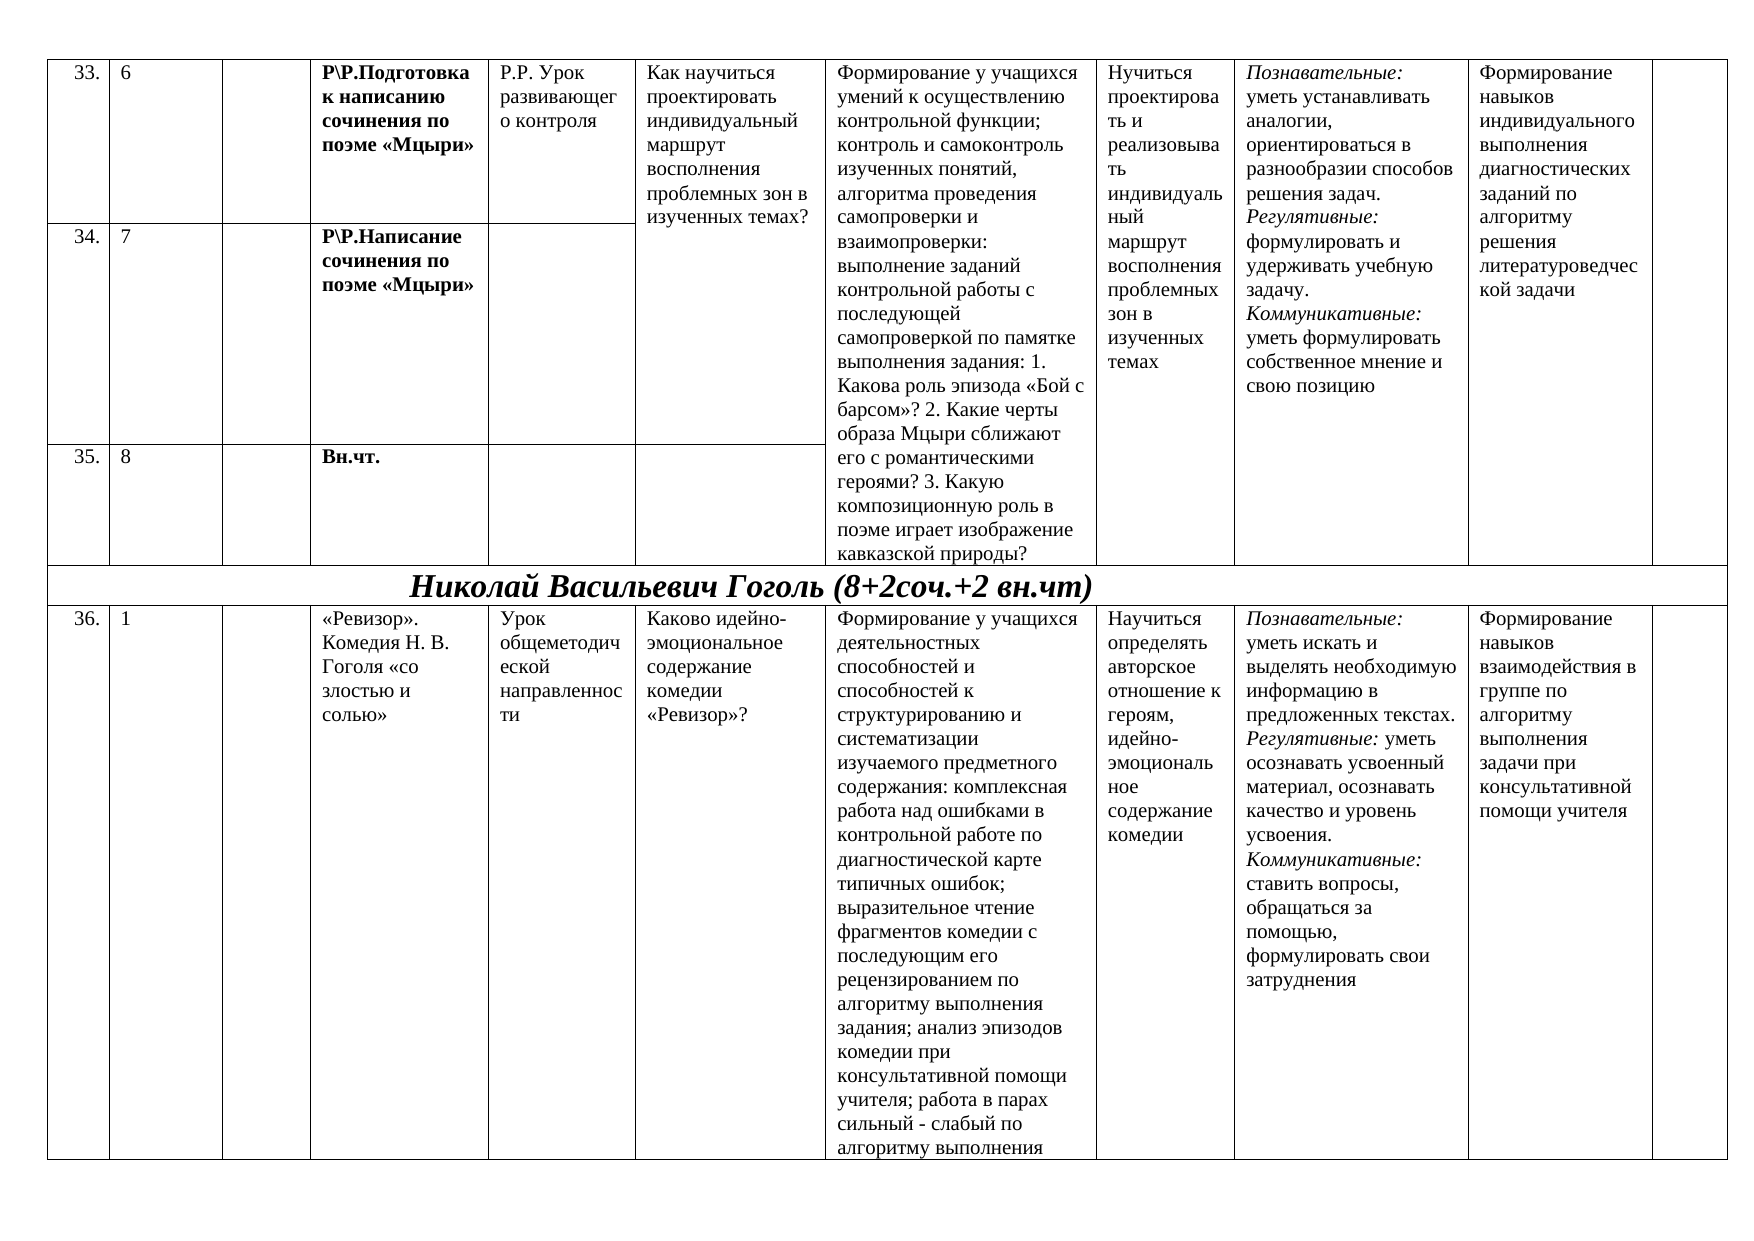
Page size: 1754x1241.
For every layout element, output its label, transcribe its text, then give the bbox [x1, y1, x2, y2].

table_cell Нучиться проектировать и реализовывать индивидуальный маршрут восполнения проблемных зон в изученных темах [1097, 60, 1234, 565]
table_cell [223, 60, 310, 223]
table_cell 8 [110, 445, 222, 565]
table_cell Как научиться проектировать индивидуальный маршрут восполнения проблемных зон в изученных темах? [636, 60, 825, 443]
table_cell 6 [110, 60, 222, 223]
table_cell Формирование навыков индивидуального выполнения диагностических заданий по алгоритму решения литературоведческой задачи [1469, 60, 1652, 565]
table_cell [223, 445, 310, 565]
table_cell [1097, 606, 1234, 1159]
table_cell Р\Р.Подготовка к написанию сочинения по поэме «Мцыри» [311, 60, 488, 223]
table_cell [48, 224, 109, 443]
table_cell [1469, 606, 1652, 1159]
table_cell Познавательные: уметь устанавливать аналогии, ориентироваться в разнообразии способов решения задач. Регулятивные: формулировать и удерживать учебную задачу. Коммуникативные: уметь формулировать собственное мнение и свою позицию [1235, 60, 1468, 565]
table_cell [311, 606, 488, 1159]
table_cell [826, 606, 1096, 1159]
table_cell [223, 606, 310, 1159]
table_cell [489, 606, 635, 1159]
table_cell Вн.чт. [311, 445, 488, 565]
table_cell [1653, 606, 1727, 1159]
table_cell Р.Р. Урок развивающего контроля [489, 60, 635, 223]
table_cell [48, 60, 109, 223]
table_cell [48, 445, 109, 565]
table_cell [1653, 60, 1727, 565]
table_cell 1 [110, 606, 222, 1159]
table_cell Николай Васильевич Гоголь (8+2соч.+2 вн.чт) [48, 566, 1727, 605]
table_cell [489, 445, 635, 565]
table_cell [636, 606, 825, 1159]
table_cell Р\Р.Написание сочинения по поэме «Мцыри» [311, 224, 488, 443]
table_cell 7 [110, 224, 222, 443]
table_cell [223, 224, 310, 443]
table_cell [48, 606, 109, 1159]
table_cell [636, 445, 825, 565]
table_cell [489, 224, 635, 443]
table_cell Формирование у учащихся умений к осуществлению контрольной функции; контроль и самоконтроль изученных понятий, алгоритма проведения самопроверки и взаимопроверки: выполнение заданий контрольной работы с последующей самопроверкой по памятке выполнения задания: 1. Какова роль эпизода «Бой с барсом»? 2. Какие черты образа Мцыри сближают его с романтическими героями? 3. Какую композиционную роль в поэме играет изображение кавказской природы? [826, 60, 1096, 565]
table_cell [1235, 606, 1468, 1159]
